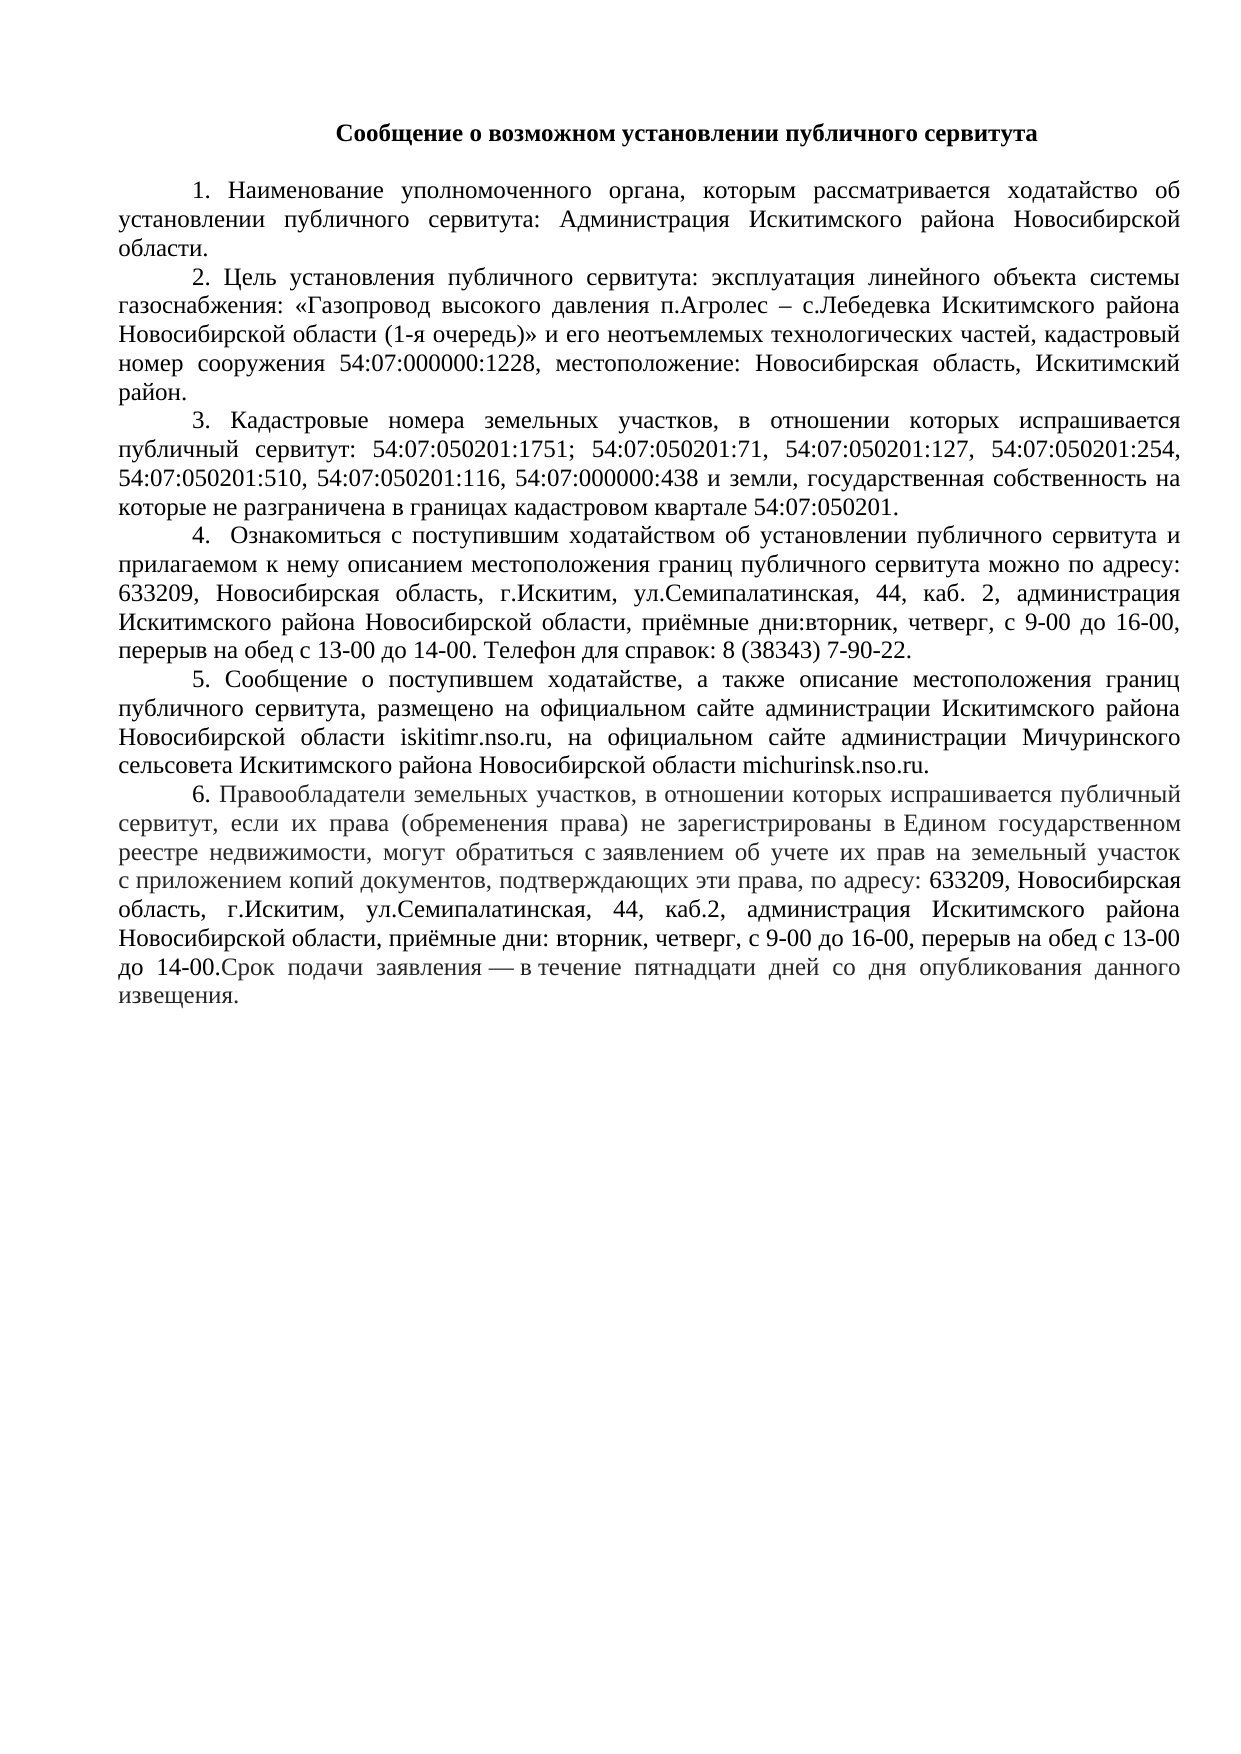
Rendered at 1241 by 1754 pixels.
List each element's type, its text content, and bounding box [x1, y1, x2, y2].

text 3. Кадастровые номера земельных участков, в отношении которых испрашивается публичный сервитут: 54:07:050201:1751; 54:07:050201:71, 54:07:050201:127, 54:07:050201:254, 54:07:050201:510, 54:07:050201:116, 54:07:000000:438 и земли, государственная собственность на которые не разграничена в границах кадастровом квартале 54:07:050201. [118, 406, 1181, 521]
text 5. Сообщение о поступившем ходатайстве, а также описание местоположения границ публичного сервитута, размещено на официальном сайте администрации Искитимского района Новосибирской области iskitimr.nso.ru, на официальном сайте администрации Мичуринского сельсовета Искитимского района Новосибирской области michurinsk.nso.ru. [118, 664, 1181, 779]
text 2. Цель установления публичного сервитута: эксплуатация линейного объекта системы газоснабжения: «Газопровод высокого давления п.Агролес – с.Лебедевка Искитимского района Новосибирской области (1-я очередь)» и его неотъемлемых технологических частей, кадастровый номер сооружения 54:07:000000:1228, местоположение: Новосибирская область, Искитимский район. [118, 262, 1181, 406]
text 1. Наименование уполномоченного органа, которым рассматривается ходатайство об установлении публичного сервитута: Администрация Искитимского района Новосибирской области. [118, 176, 1181, 262]
text Сообщение о возможном установлении публичного сервитута [118, 118, 1181, 147]
text 4. Ознакомиться с поступившим ходатайством об установлении публичного сервитута и прилагаемом к нему описанием местоположения границ публичного сервитута можно по адресу: 633209, Новосибирская область, г.Искитим, ул.Семипалатинская, 44, каб. 2, администрация Искитимского района Новосибирской области, приёмные дни:вторник, четверг, с 9-00 до 16-00, перерыв на обед с 13-00 до 14-00. Телефон для справок: 8 (38343) 7-90-22. [118, 521, 1181, 664]
text 6. Правообладатели земельных участков, в отношении которых испрашивается публичный сервитут, если их права (обременения права) не зарегистрированы в Едином государственном реестре недвижимости, могут обратиться с заявлением об учете их прав на земельный участок с приложением копий документов, подтверждающих эти права, по адресу: 633209, Новосибирская область, г.Искитим, ул.Семипалатинская, 44, каб.2, администрация Искитимского района Новосибирской области, приёмные дни: вторник, четверг, с 9-00 до 16-00, перерыв на обед с 13-00 до 14-00.Срок подачи заявления — в течение пятнадцати дней со дня опубликования данного извещения. [118, 779, 1181, 1009]
